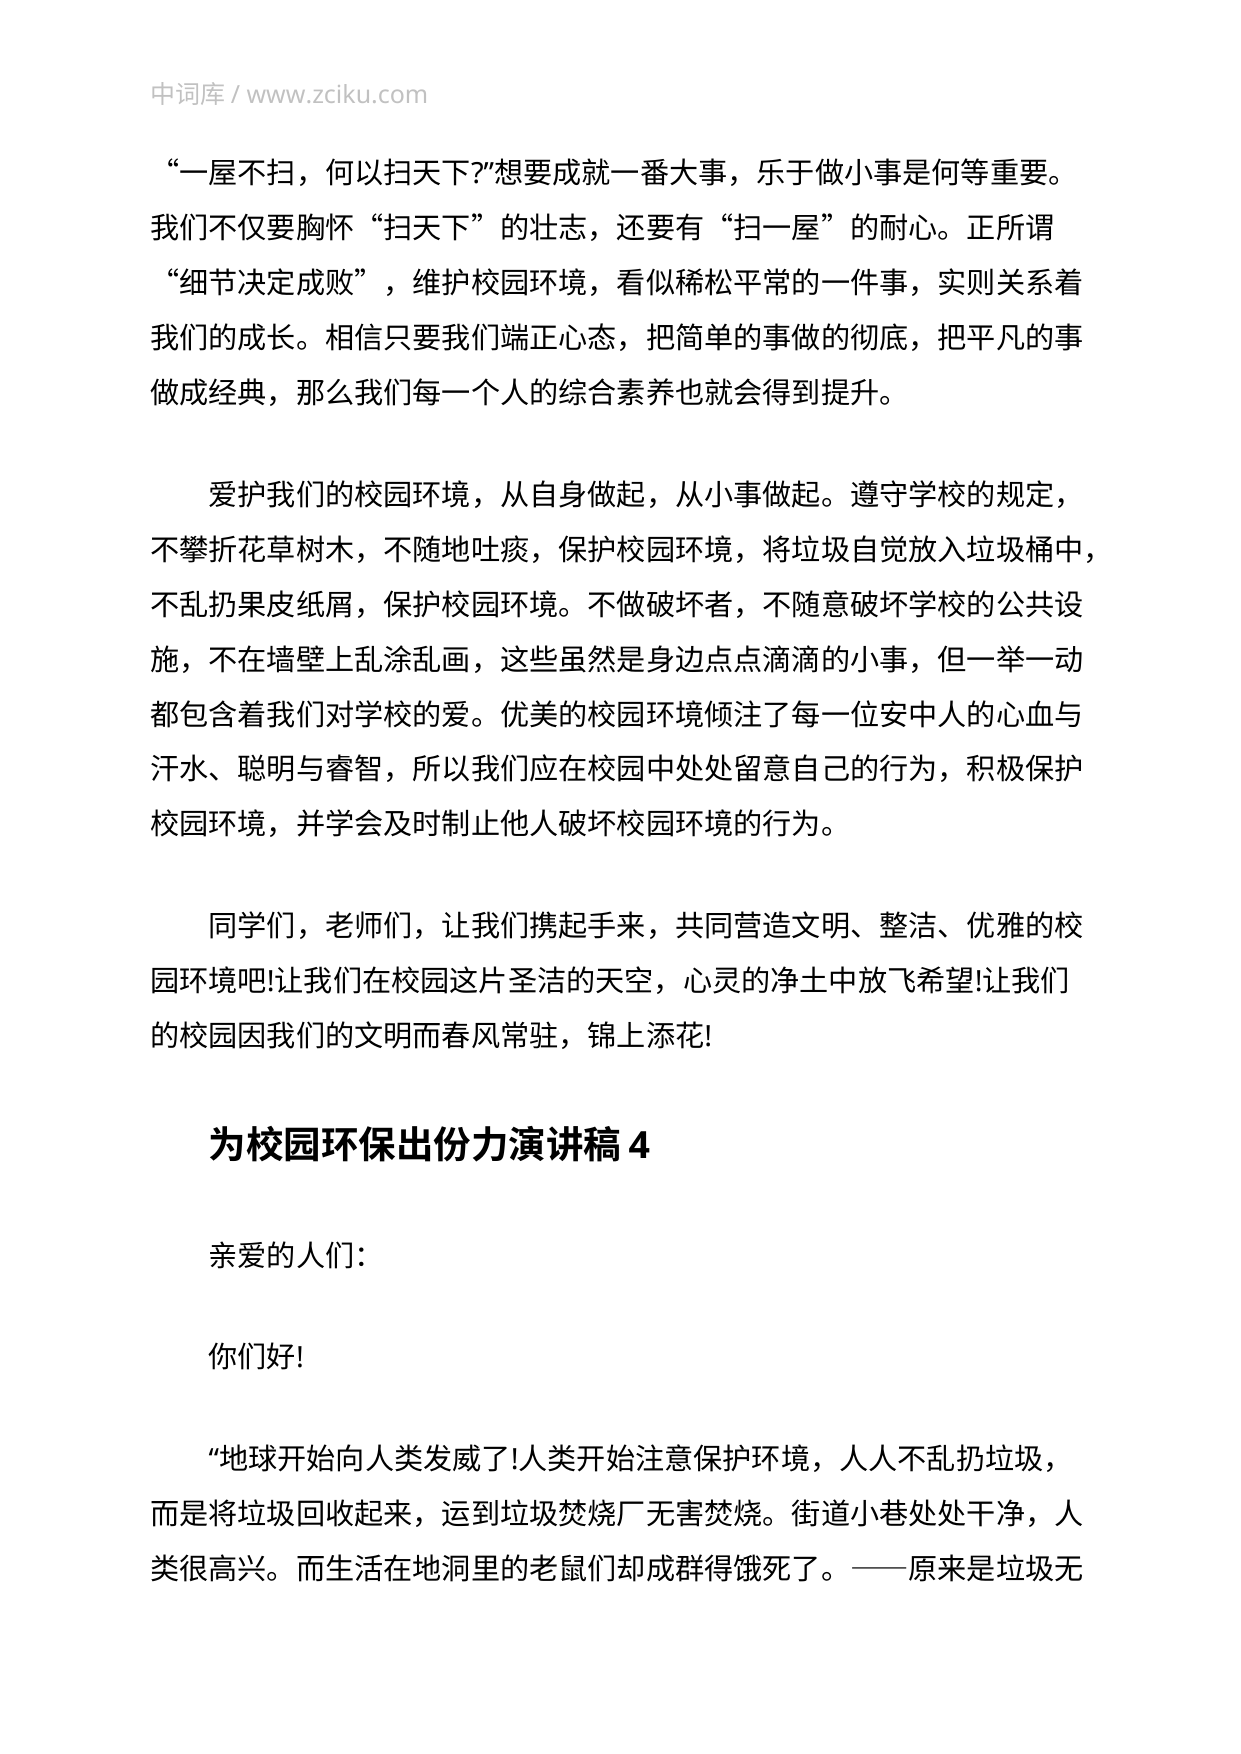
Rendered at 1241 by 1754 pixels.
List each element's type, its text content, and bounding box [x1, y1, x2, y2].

text 同学们，老师们，让我们携起手来，共同营造文明、整洁、优雅的校园环境吧!让我们在校园这片圣洁的天空，心灵的净土中放飞希望!让我们的校园因我们的文明而春风常驻，锦上添花! [150, 903, 1090, 1055]
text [150, 150, 1090, 412]
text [150, 1436, 1090, 1588]
text 亲爱的人们： [150, 1232, 1090, 1274]
text 为校园环保出份力演讲稿4 [150, 1114, 1090, 1169]
text 爱护我们的校园环境，从自身做起，从小事做起。遵守学校的规定，不攀折花草树木，不随地吐痰，保护校园环境，将垃圾自觉放入垃圾桶中，不乱扔果皮纸屑，保护校园环境。不做破坏者，不随意破坏学校的公共设施，不在墙壁上乱涂乱画，这些虽然是身边点点滴滴的小事，但一举一动都包含着我们对学校的爱。优美的校园环境倾注了每一位安中人的心血与汗水、聪明与睿智，所以我们应在校园中处处留意自己的行为，积极保护校园环境，并学会及时制止他人破坏校园环境的行为。 [150, 471, 1090, 843]
text 你们好! [150, 1334, 1090, 1376]
